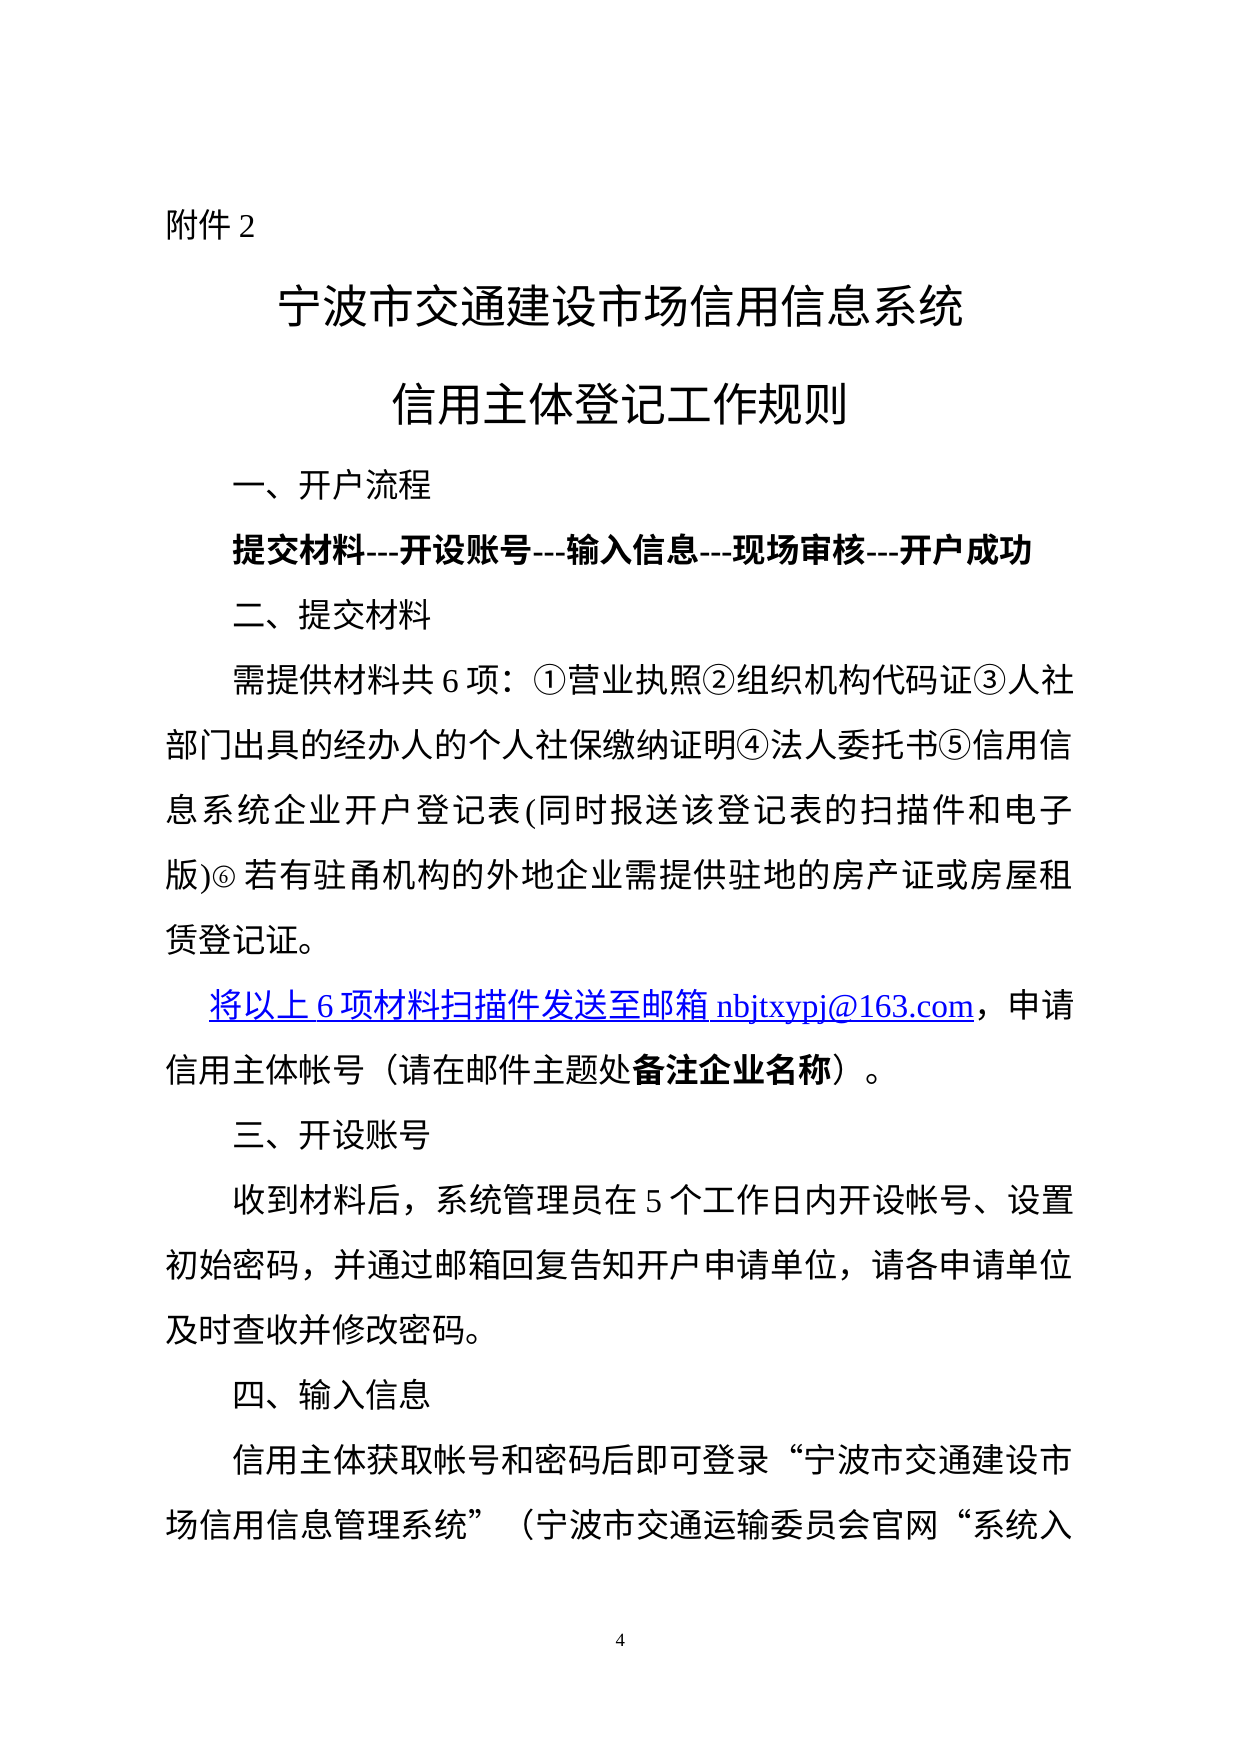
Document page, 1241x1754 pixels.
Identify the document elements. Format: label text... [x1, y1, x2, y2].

text 提交材料---开设账号---输入信息---现场审核---开户成功 [165, 515, 1075, 580]
text 信用主体登记工作规则 [165, 352, 1075, 450]
text 将以上6项材料扫描件发送至邮箱nbjtxypj@163.com，申请信用主体帐号（请在邮件主题处备注企业名称）。 [165, 970, 1075, 1100]
text 四、输入信息 [165, 1360, 1075, 1425]
text 需提供材料共6项：①营业执照②组织机构代码证③人社部门出具的经办人的个人社保缴纳证明④法人委托书⑤信用信息系统企业开户登记表(同时报送该登记表的扫描件和电子版)⑥若有驻甬机构的外地企业需提供驻地的房产证或房屋租赁登记证。 [165, 645, 1075, 970]
text 三、开设账号 [165, 1100, 1075, 1165]
text 附件2 [165, 190, 1075, 255]
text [165, 1425, 1075, 1555]
text 一、开户流程 [165, 450, 1075, 515]
text 二、提交材料 [165, 580, 1075, 645]
text 收到材料后，系统管理员在5个工作日内开设帐号、设置初始密码，并通过邮箱回复告知开户申请单位，请各申请单位及时查收并修改密码。 [165, 1165, 1075, 1360]
text 宁波市交通建设市场信用信息系统 [165, 255, 1075, 352]
